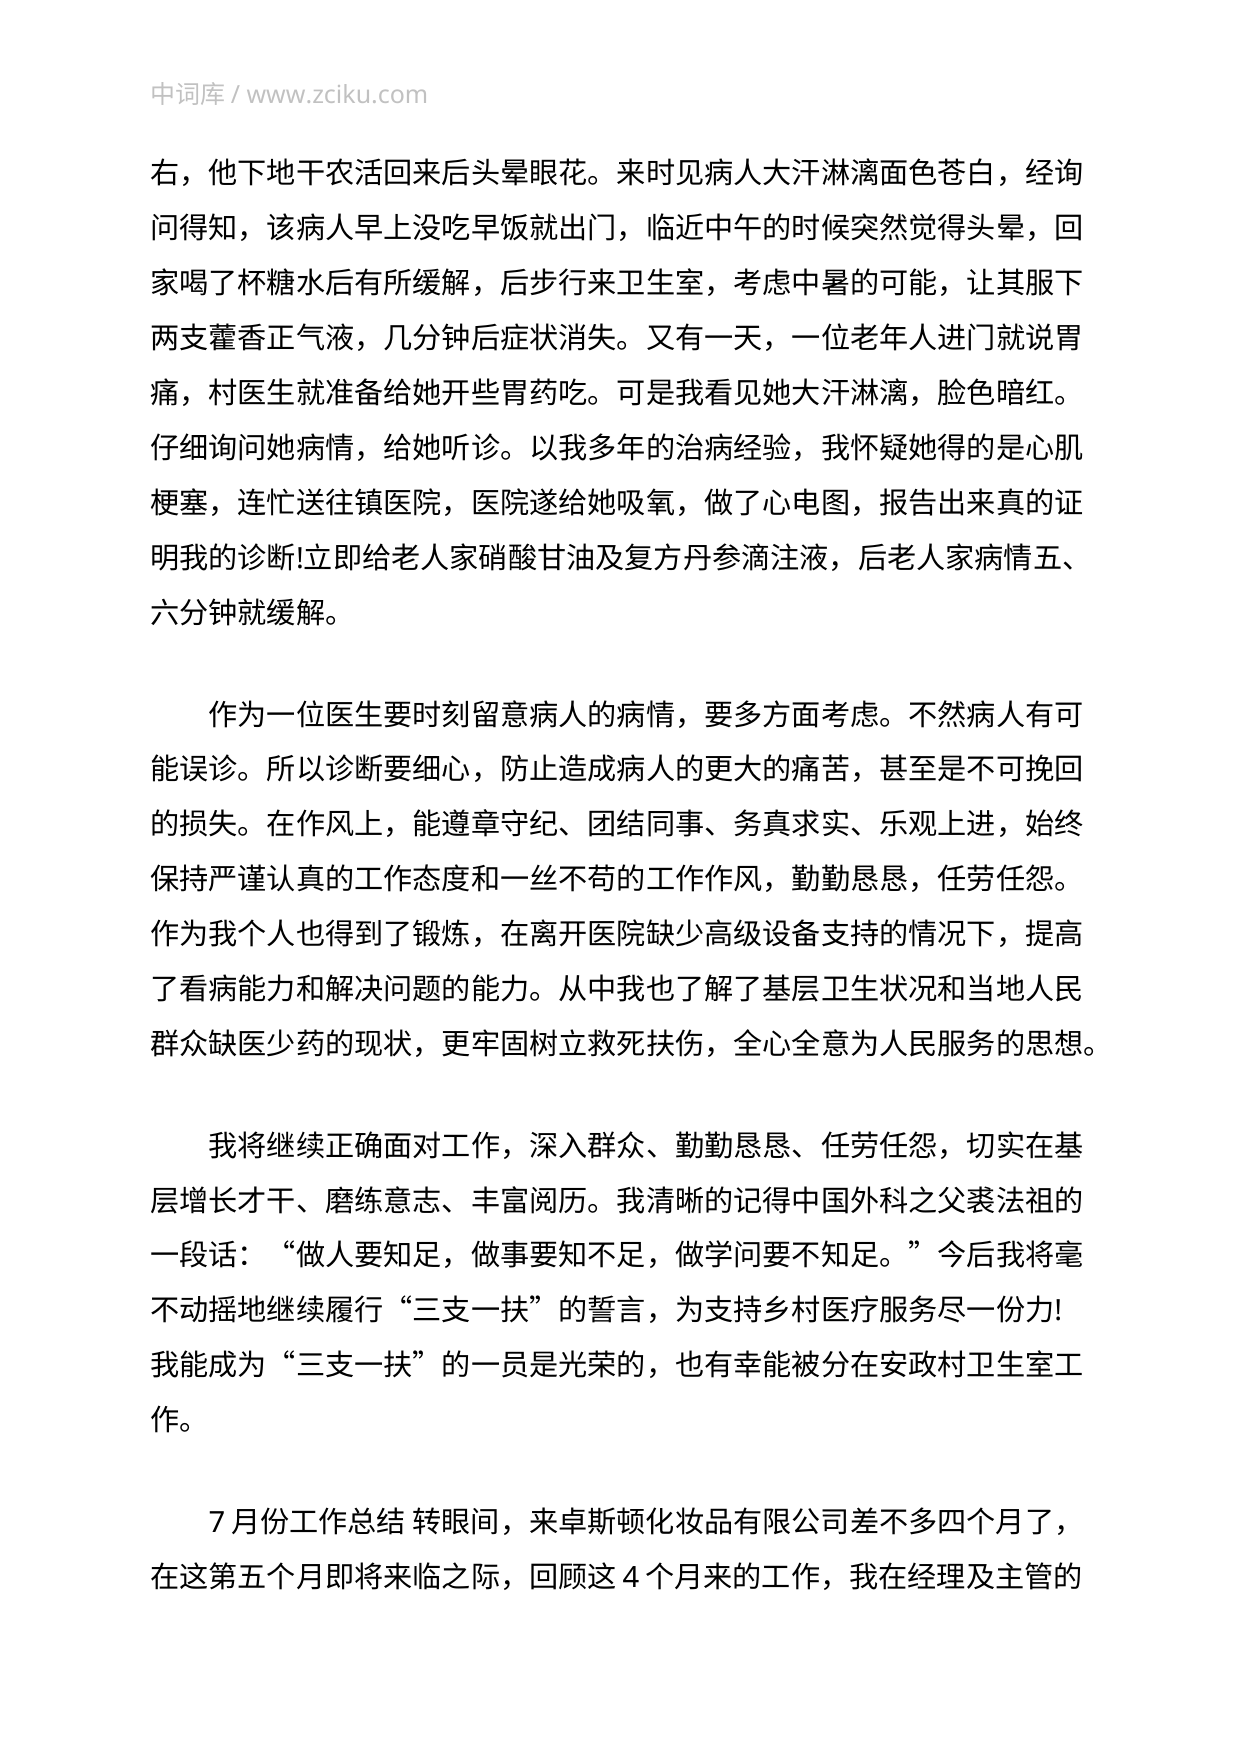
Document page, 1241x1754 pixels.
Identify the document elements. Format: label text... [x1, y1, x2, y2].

text 我将继续正确面对工作，深入群众、勤勤恳恳、任劳任怨，切实在基层增长才干、磨练意志、丰富阅历。我清晰的记得中国外科之父裘法祖的一段话：“做人要知足，做事要知不足，做学问要不知足。”今后我将毫不动摇地继续履行“三支一扶”的誓言，为支持乡村医疗服务尽一份力!我能成为“三支一扶”的一员是光荣的，也有幸能被分在安政村卫生室工作。 [150, 1122, 1090, 1439]
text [150, 150, 1090, 632]
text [150, 1498, 1090, 1596]
text 作为一位医生要时刻留意病人的病情，要多方面考虑。不然病人有可能误诊。所以诊断要细心，防止造成病人的更大的痛苦，甚至是不可挽回的损失。在作风上，能遵章守纪、团结同事、务真求实、乐观上进，始终保持严谨认真的工作态度和一丝不苟的工作作风，勤勤恳恳，任劳任怨。作为我个人也得到了锻炼，在离开医院缺少高级设备支持的情况下，提高了看病能力和解决问题的能力。从中我也了解了基层卫生状况和当地人民群众缺医少药的现状，更牢固树立救死扶伤，全心全意为人民服务的思想。 [150, 691, 1090, 1063]
